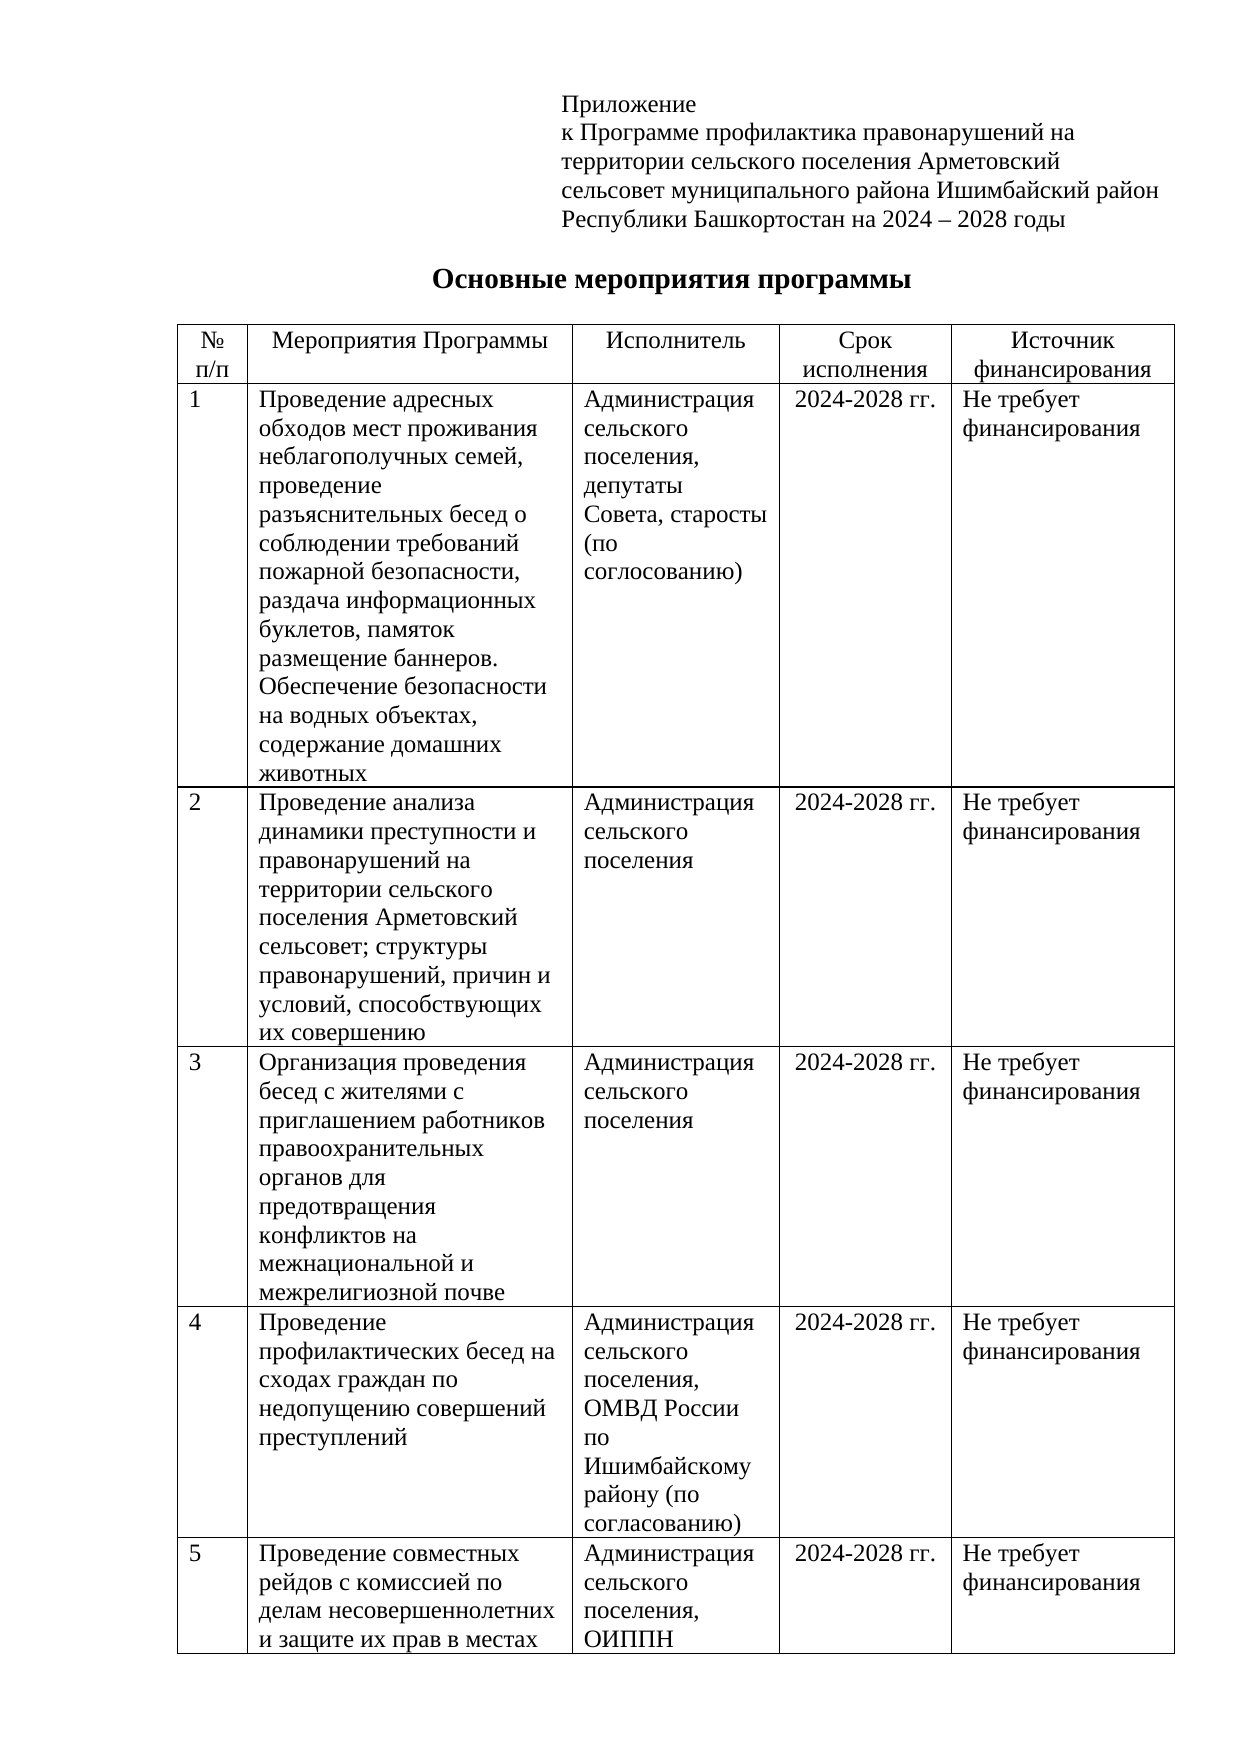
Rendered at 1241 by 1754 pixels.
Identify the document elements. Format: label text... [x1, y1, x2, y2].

table_cell Администрация сельского поселения, ОМВД России по Ишимбайскому району (по согласованию) [573, 1307, 779, 1537]
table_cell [573, 1538, 779, 1653]
text к Программе профилактика правонарушений на территории сельского поселения Арметовский сельсовет муниципального района Ишимбайский район Республики Башкортостан на 2024 – 2028 годы [561, 117, 1166, 232]
table_cell Не требует финансирования [952, 788, 1174, 1046]
table_cell 5 [178, 1538, 247, 1653]
table_cell 2024-2028 гг. [780, 384, 951, 786]
table_header Источник финансирования [952, 325, 1174, 383]
table_cell 2 [178, 788, 247, 1046]
table_cell Не требует финансирования [952, 1047, 1174, 1306]
table_cell 2024-2028 гг. [780, 1307, 951, 1537]
table_cell 2024-2028 гг. [780, 1538, 951, 1653]
text Основные мероприятия программы [177, 262, 1166, 295]
table_cell 1 [178, 384, 247, 786]
table_cell Администрация сельского поселения, депутаты Совета, старосты (по соглосованию) [573, 384, 779, 786]
table_cell Проведение адресных обходов мест проживания неблагополучных семей, проведение разъяснительных бесед о соблюдении требований пожарной безопасности, раздача информационных буклетов, памяток размещение баннеров. Обеспечение безопасности на водных объектах, содержание домашних животных [248, 384, 572, 786]
table_cell Администрация сельского поселения [573, 788, 779, 1046]
table_header Срок исполнения [780, 325, 951, 383]
table_cell Администрация сельского поселения [573, 1047, 779, 1306]
table_cell Не требует финансирования [952, 1307, 1174, 1537]
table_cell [952, 1538, 1174, 1653]
table_cell Проведение анализа динамики преступности и правонарушений на территории сельского поселения Арметовский сельсовет; структуры правонарушений, причин и условий, способствующих их совершению [248, 788, 572, 1046]
table_header № п/п [178, 325, 247, 383]
table_cell 4 [178, 1307, 247, 1537]
table_cell 2024-2028 гг. [780, 1047, 951, 1306]
table_cell 3 [178, 1047, 247, 1306]
table_cell Организация проведения бесед с жителями с приглашением работников правоохранительных органов для предотвращения конфликтов на межнациональной и межрелигиозной почве [248, 1047, 572, 1306]
text Приложение [561, 89, 1166, 117]
table_cell Не требует финансирования [952, 384, 1174, 786]
table_cell 2024-2028 гг. [780, 788, 951, 1046]
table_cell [248, 1538, 572, 1653]
table_header Мероприятия Программы [248, 325, 572, 383]
table_cell Проведение профилактических бесед на сходах граждан по недопущению совершений преступлений [248, 1307, 572, 1537]
table_header Исполнитель [573, 325, 779, 383]
